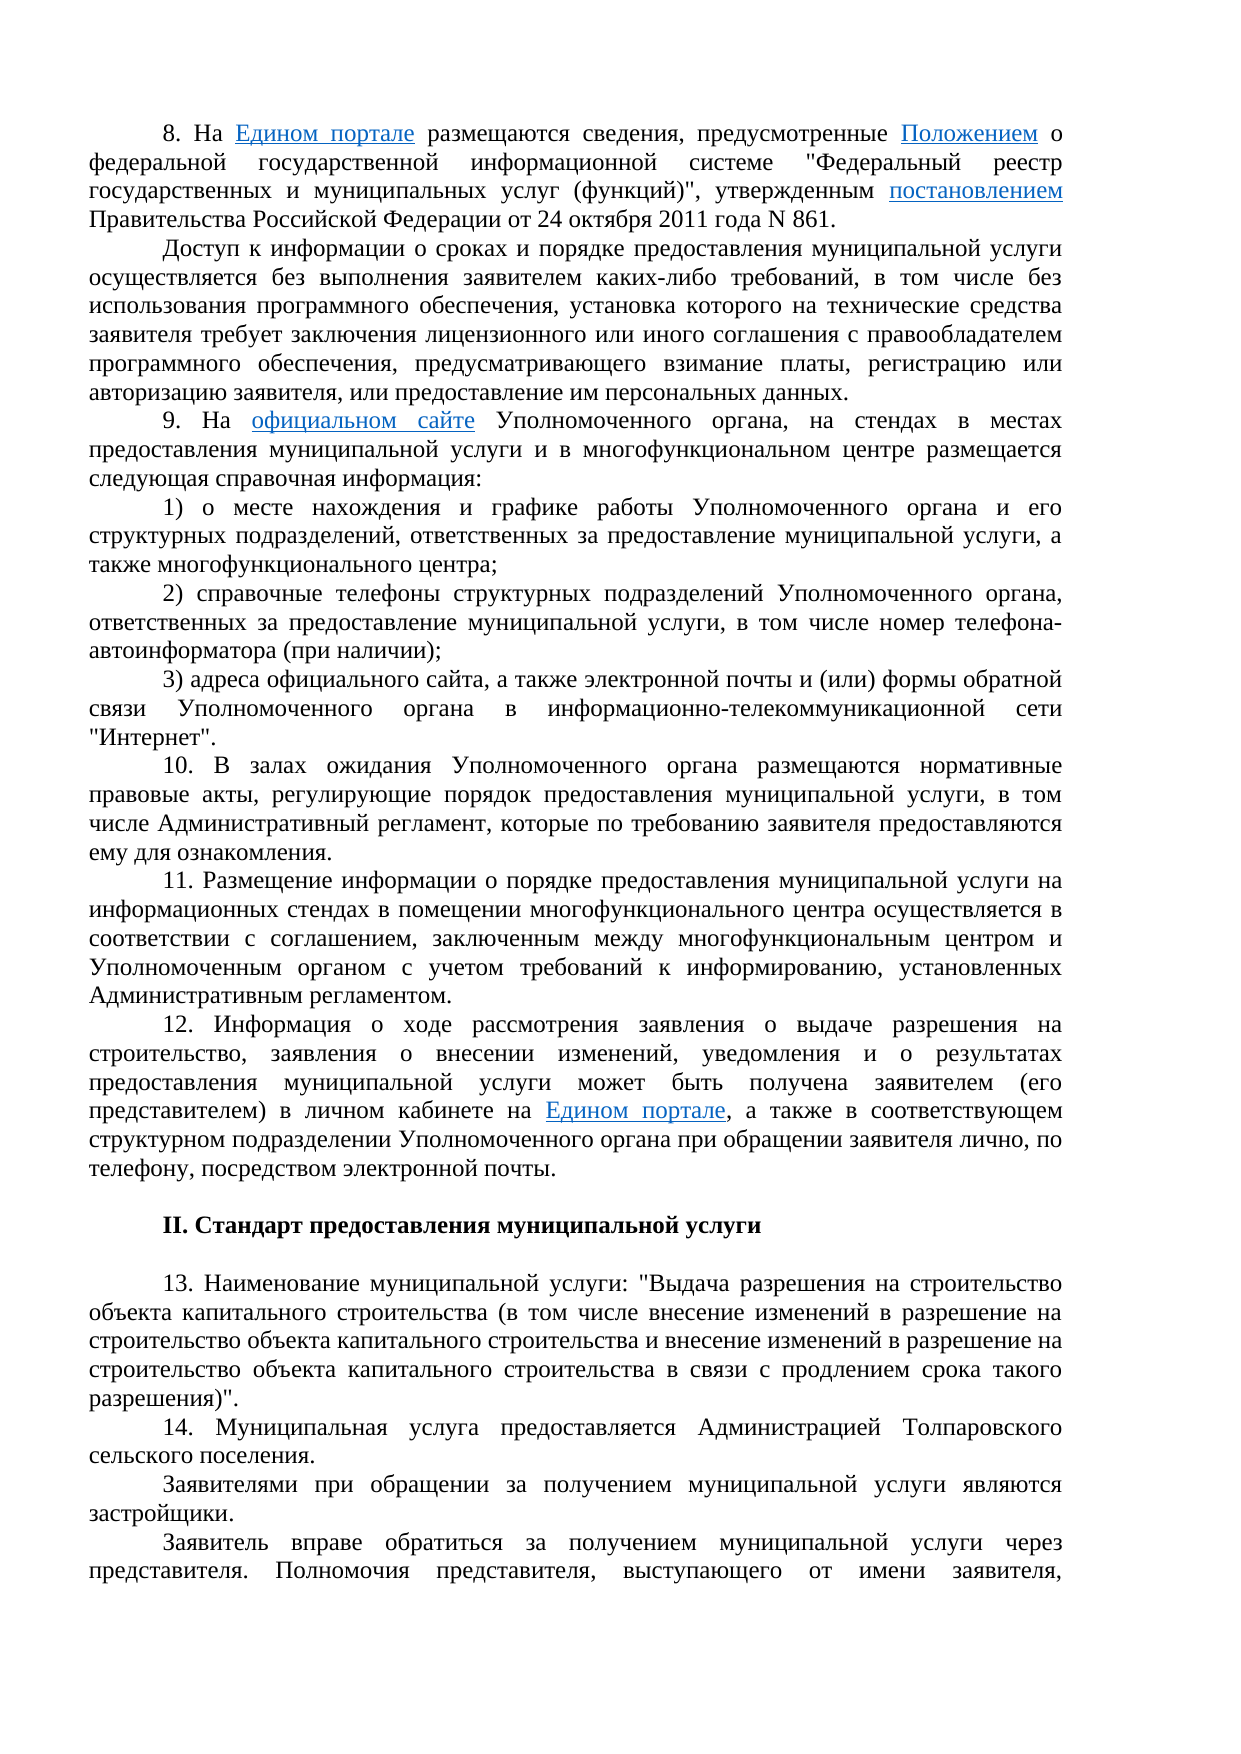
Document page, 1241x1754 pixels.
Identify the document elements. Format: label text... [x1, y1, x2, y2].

text 8. На Едином портале размещаются сведения, предусмотренные Положением о федеральной государственной информационной системе "Федеральный реестр государственных и муниципальных услуг (функций)", утвержденным постановлением Правительства Российской Федерации от 24 октября 2011 года N 861. [88, 118, 1063, 233]
text 11. Размещение информации о порядке предоставления муниципальной услуги на информационных стендах в помещении многофункционального центра осуществляется в соответствии с соглашением, заключенным между многофункциональным центром и Уполномоченным органом с учетом требований к информированию, установленных Административным регламентом. [88, 866, 1063, 1009]
text 10. В залах ожидания Уполномоченного органа размещаются нормативные правовые акты, регулирующие порядок предоставления муниципальной услуги, в том числе Административный регламент, которые по требованию заявителя предоставляются ему для ознакомления. [88, 751, 1063, 866]
text Заявителями при обращении за получением муниципальной услуги являются застройщики. [88, 1469, 1063, 1527]
text 2) справочные телефоны структурных подразделений Уполномоченного органа, ответственных за предоставление муниципальной услуги, в том числе номер телефона-автоинформатора (при наличии); [88, 578, 1063, 664]
text 12. Информация о ходе рассмотрения заявления о выдаче разрешения на строительство, заявления о внесении изменений, уведомления и о результатах предоставления муниципальной услуги может быть получена заявителем (его представителем) в личном кабинете на Едином портале, а также в соответствующем структурном подразделении Уполномоченного органа при обращении заявителя лично, по телефону, посредством электронной почты. [88, 1009, 1063, 1182]
text Доступ к информации о сроках и порядке предоставления муниципальной услуги осуществляется без выполнения заявителем каких-либо требований, в том числе без использования программного обеспечения, установка которого на технические средства заявителя требует заключения лицензионного или иного соглашения с правообладателем программного обеспечения, предусматривающего взимание платы, регистрацию или авторизацию заявителя, или предоставление им персональных данных. [88, 233, 1063, 406]
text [88, 1527, 1063, 1584]
text 13. Наименование муниципальной услуги: "Выдача разрешения на строительство объекта капитального строительства (в том числе внесение изменений в разрешение на строительство объекта капитального строительства и внесение изменений в разрешение на строительство объекта капитального строительства в связи с продлением срока такого разрешения)". [88, 1268, 1063, 1412]
text 1) о месте нахождения и графике работы Уполномоченного органа и его структурных подразделений, ответственных за предоставление муниципальной услуги, а также многофункционального центра; [88, 492, 1063, 578]
text 9. На официальном сайте Уполномоченного органа, на стендах в местах предоставления муниципальной услуги и в многофункциональном центре размещается следующая справочная информация: [88, 406, 1063, 492]
text 3) адреса официального сайта, а также электронной почты и (или) формы обратной связи Уполномоченного органа в информационно-телекоммуникационной сети "Интернет". [88, 664, 1063, 751]
text 14. Муниципальная услуга предоставляется Администрацией Толпаровского сельского поселения. [88, 1412, 1063, 1469]
text II. Стандарт предоставления муниципальной услуги [88, 1211, 1063, 1239]
